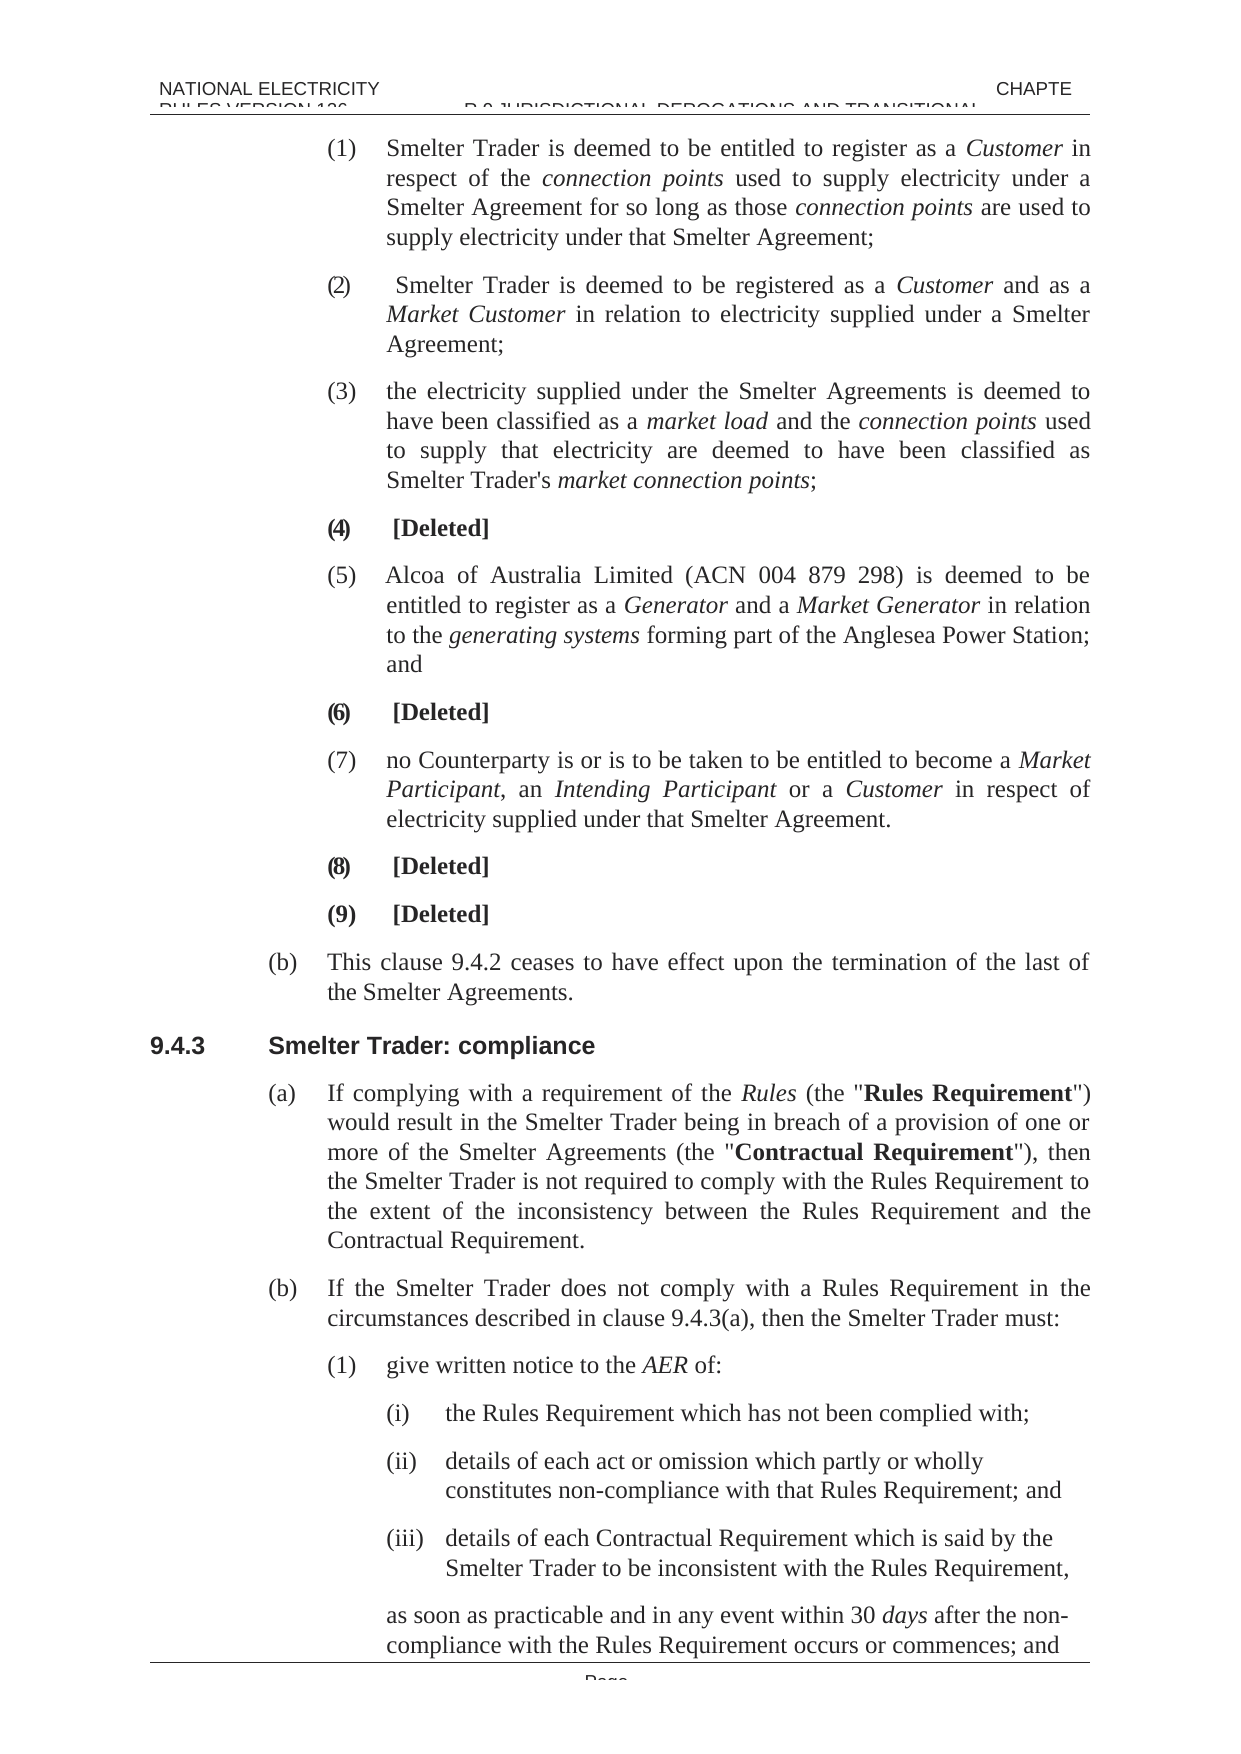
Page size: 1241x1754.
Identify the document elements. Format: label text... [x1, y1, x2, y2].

list Smelter Trader is deemed to be registered as a Customer and as a Market Customer in relation to electricity supplied under a Smelter Agreement; [327, 270, 1091, 358]
list the electricity supplied under the Smelter Agreements is deemed to have been classified as a market load and the connection points used to supply that electricity are deemed to have been classified as Smelter Trader's market connection points; [327, 376, 1091, 494]
list Smelter Trader is deemed to be entitled to register as a Customer in respect of the connection points used to supply electricity under a Smelter Agreement for so long as those connection points are used to supply electricity under that Smelter Agreement; [327, 133, 1091, 251]
list This clause 9.4.2 ceases to have effect upon the termination of the last of the Smelter Agreements. [268, 947, 1091, 1005]
subtitle [Deleted] [327, 851, 1105, 880]
list [Deleted] [327, 899, 1105, 928]
list no Counterparty is or is to be taken to be entitled to become a Market Participant, an Intending Participant or a Customer in respect of electricity supplied under that Smelter Agreement. [327, 745, 1091, 833]
list the Rules Requirement which has not been complied with; [386, 1398, 1105, 1427]
list details of each act or omission which partly or wholly constitutes non-compliance with that Rules Requirement; and [386, 1446, 1091, 1504]
list If the Smelter Trader does not comply with a Rules Requirement in the circumstances described in clause 9.4.3(a), then the Smelter Trader must: [268, 1273, 1091, 1332]
list details of each Contractual Requirement which is said by the Smelter Trader to be inconsistent with the Rules Requirement, [386, 1523, 1091, 1581]
list give written notice to the AER of: [327, 1351, 1105, 1379]
list If complying with a requirement of the Rules (the "Rules Requirement") would result in the Smelter Trader being in breach of a provision of one or more of the Smelter Agreements (the "Contractual Requirement"), then the Smelter Trader is not required to comply with the Rules Requirement to the extent of the inconsistency between the Rules Requirement and the Contractual Requirement. [268, 1078, 1091, 1254]
subtitle [Deleted] [327, 697, 1105, 726]
subtitle [Deleted] [327, 513, 1105, 542]
list Alcoa of Australia Limited (ACN 004 879 298) is deemed to be entitled to register as a Generator and a Market Generator in relation to the generating systems forming part of the Anglesea Power Station; and [327, 561, 1091, 678]
text as soon as practicable and in any event within 30 days after the non- compliance with the Rules Requirement occurs or commences; and [386, 1600, 1105, 1658]
subtitle Smelter Trader: compliance [150, 1031, 1105, 1059]
